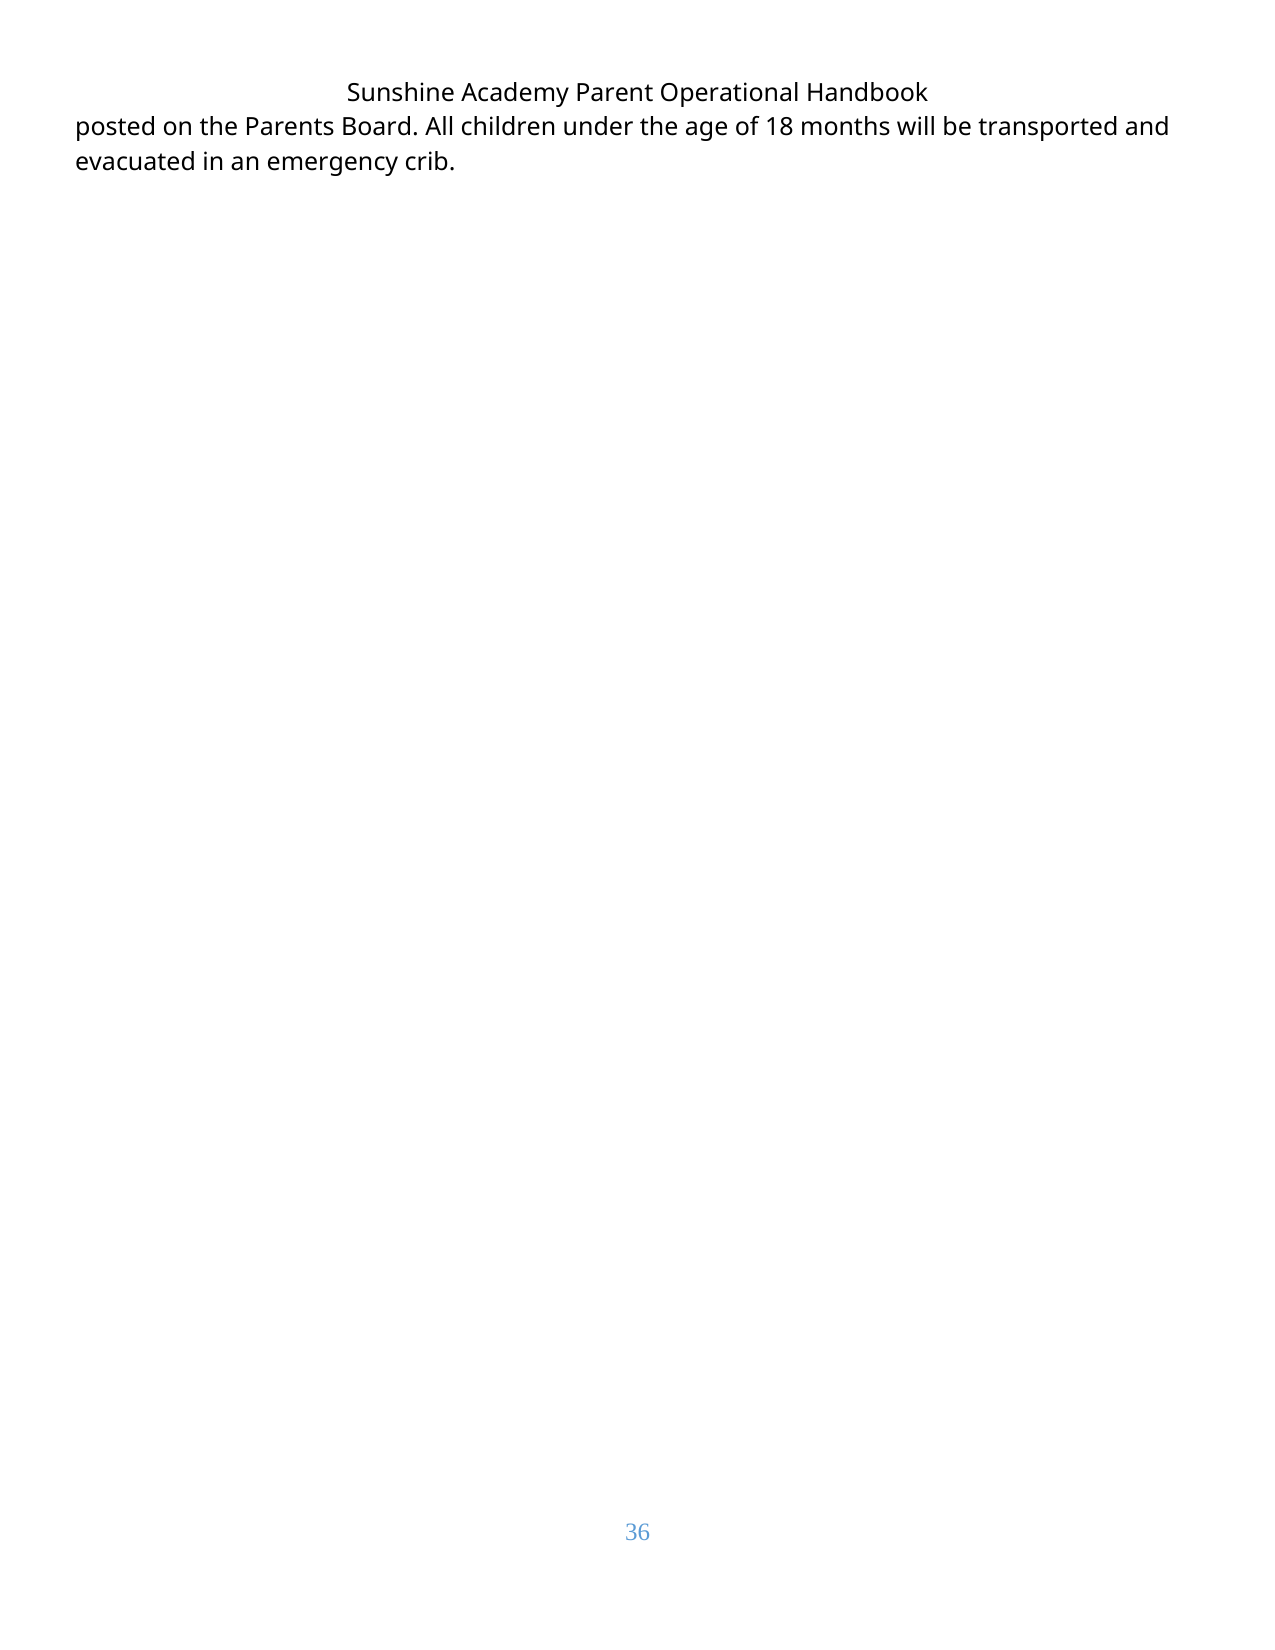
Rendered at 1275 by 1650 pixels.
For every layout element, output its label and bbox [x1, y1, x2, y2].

text [75, 109, 1200, 177]
